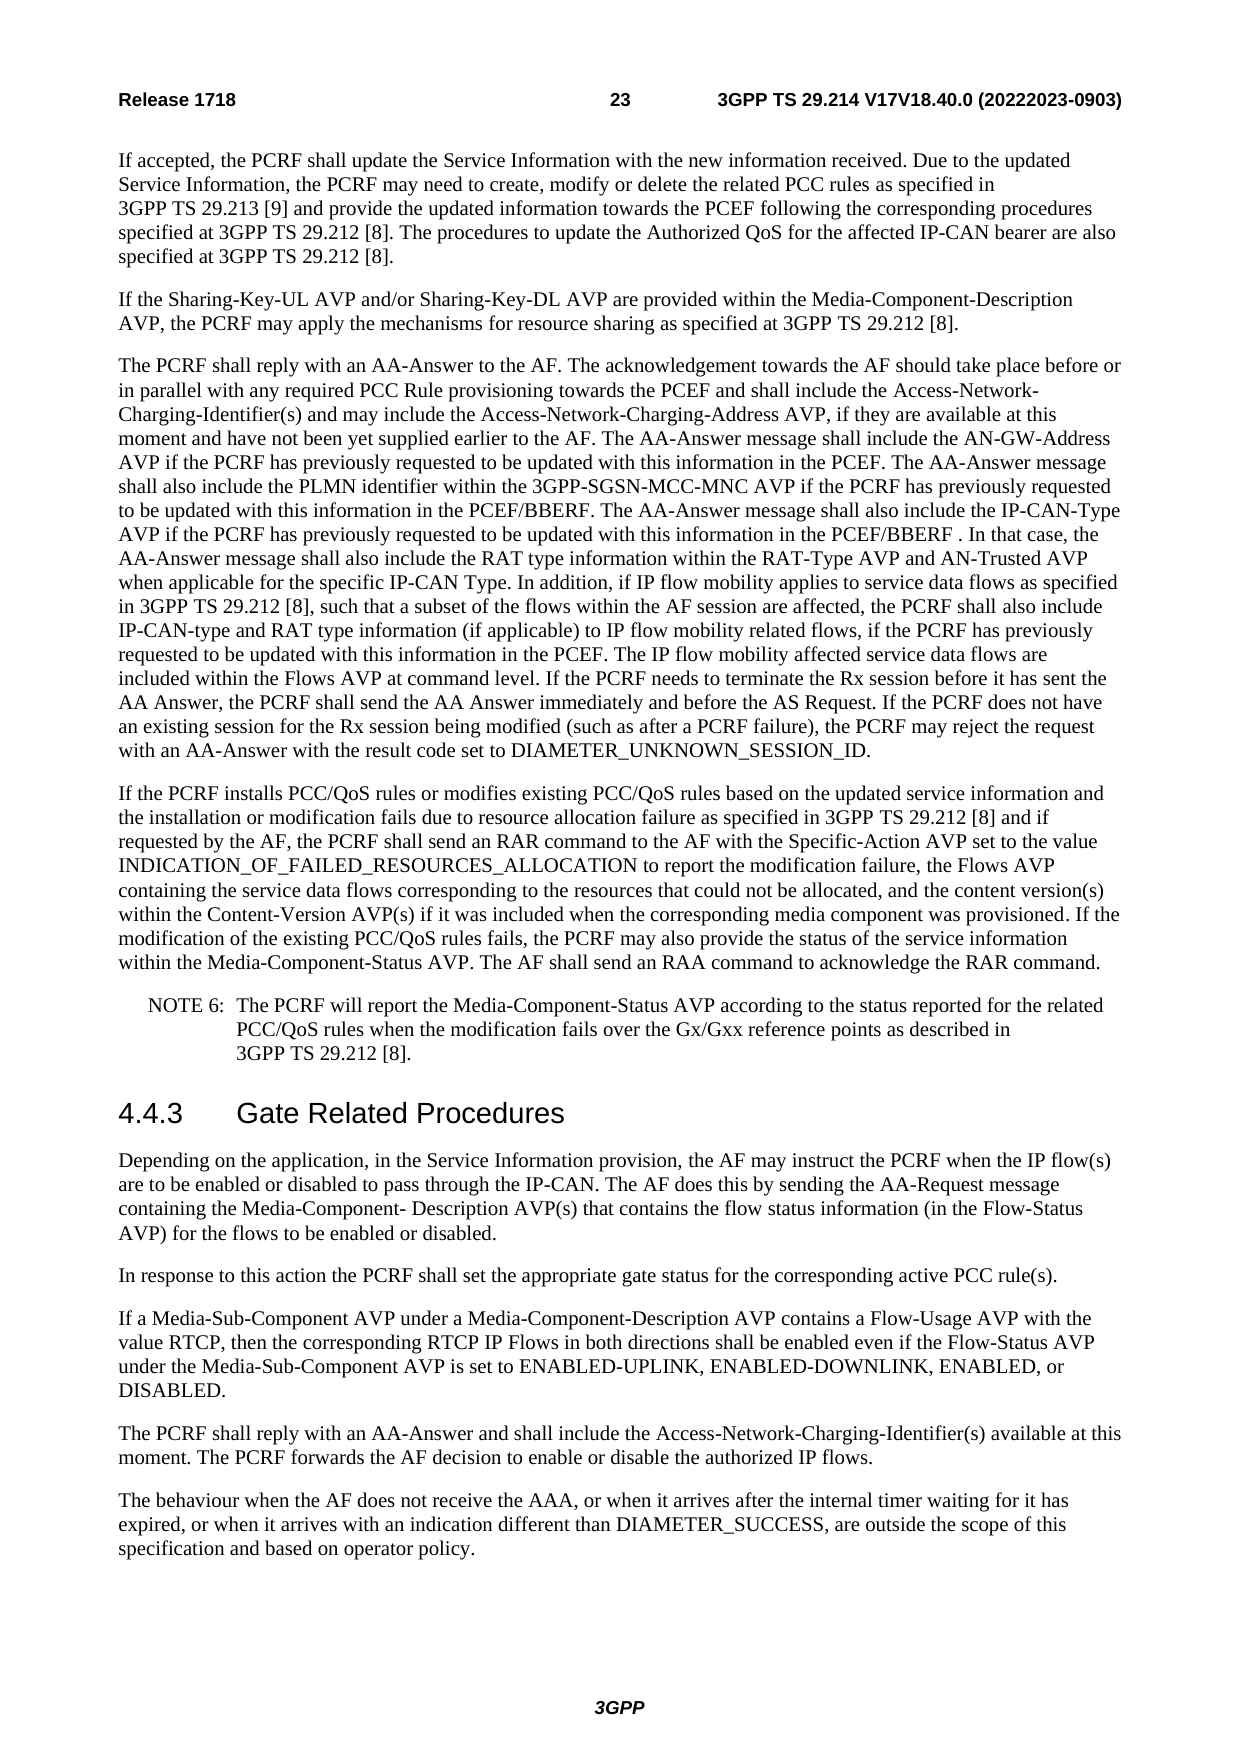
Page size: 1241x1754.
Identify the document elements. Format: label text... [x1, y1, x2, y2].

text In response to this action the PCRF shall set the appropriate gate status for the corresponding active PCC rule(s). [118, 1263, 1122, 1287]
text The PCRF shall reply with an AA-Answer and shall include the Access-Network-Charging-Identifier(s) available at this moment. The PCRF forwards the AF decision to enable or disable the authorized IP flows. [118, 1421, 1122, 1469]
text If a Media-Sub-Component AVP under a Media-Component-Description AVP contains a Flow-Usage AVP with the value RTCP, then the corresponding RTCP IP Flows in both directions shall be enabled even if the Flow-Status AVP under the Media-Sub-Component AVP is set to ENABLED-UPLINK, ENABLED-DOWNLINK, ENABLED, or DISABLED. [118, 1306, 1122, 1402]
text If the PCRF installs PCC/QoS rules or modifies existing PCC/QoS rules based on the updated service information and the installation or modification fails due to resource allocation failure as specified in 3GPP TS 29.212 [8] and if requested by the AF, the PCRF shall send an RAR command to the AF with the Specific-Action AVP set to the value INDICATION_OF_FAILED_RESOURCES_ALLOCATION to report the modification failure, the Flows AVP containing the service data flows corresponding to the resources that could not be allocated, and the content version(s) within the Content-Version AVP(s) if it was included when the corresponding media component was provisioned. If the modification of the existing PCC/QoS rules fails, the PCRF may also provide the status of the service information within the Media-Component-Status AVP. The AF shall send an RAA command to acknowledge the RAR command. [118, 781, 1122, 974]
text Depending on the application, in the Service Information provision, the AF may instruct the PCRF when the IP flow(s) are to be enabled or disabled to pass through the IP-CAN. The AF does this by sending the AA-Request message containing the Media-Component- Description AVP(s) that contains the flow status information (in the Flow-Status AVP) for the flows to be enabled or disabled. [118, 1148, 1122, 1244]
subtitle 4.4.3 Gate Related Procedures [118, 1096, 1122, 1129]
text The PCRF shall reply with an AA-Answer to the AF. The acknowledgement towards the AF should take place before or in parallel with any required PCC Rule provisioning towards the PCEF and shall include the Access-Network-Charging-Identifier(s) and may include the Access-Network-Charging-Address AVP, if they are available at this moment and have not been yet supplied earlier to the AF. The AA-Answer message shall include the AN-GW-Address AVP if the PCRF has previously requested to be updated with this information in the PCEF. The AA-Answer message shall also include the PLMN identifier within the 3GPP-SGSN-MCC-MNC AVP if the PCRF has previously requested to be updated with this information in the PCEF/BBERF. The AA-Answer message shall also include the IP-CAN-Type AVP if the PCRF has previously requested to be updated with this information in the PCEF/BBERF . In that case, the AA-Answer message shall also include the RAT type information within the RAT-Type AVP and AN-Trusted AVP when applicable for the specific IP-CAN Type. In addition, if IP flow mobility applies to service data flows as specified in 3GPP TS 29.212 [8], such that a subset of the flows within the AF session are affected, the PCRF shall also include IP-CAN-type and RAT type information (if applicable) to IP flow mobility related flows, if the PCRF has previously requested to be updated with this information in the PCEF. The IP flow mobility affected service data flows are included within the Flows AVP at command level. If the PCRF needs to terminate the Rx session before it has sent the AA Answer, the PCRF shall send the AA Answer immediately and before the AS Request. If the PCRF does not have an existing session for the Rx session being modified (such as after a PCRF failure), the PCRF may reject the request with an AA-Answer with the result code set to DIAMETER_UNKNOWN_SESSION_ID. [118, 353, 1122, 762]
text NOTE 6: The PCRF will report the Media-Component-Status AVP according to the status reported for the related PCC/QoS rules when the modification fails over the Gx/Gxx reference points as described in 3GPP TS 29.212 [8]. [148, 992, 1122, 1065]
text If accepted, the PCRF shall update the Service Information with the new information received. Due to the updated Service Information, the PCRF may need to create, modify or delete the related PCC rules as specified in 3GPP TS 29.213 [9] and provide the updated information towards the PCEF following the corresponding procedures specified at 3GPP TS 29.212 [8]. The procedures to update the Authorized QoS for the affected IP-CAN bearer are also specified at 3GPP TS 29.212 [8]. [118, 147, 1122, 268]
text If the Sharing-Key-UL AVP and/or Sharing-Key-DL AVP are provided within the Media-Component-Description AVP, the PCRF may apply the mechanisms for resource sharing as specified at 3GPP TS 29.212 [8]. [118, 287, 1122, 335]
text The behaviour when the AF does not receive the AAA, or when it arrives after the internal timer waiting for it has expired, or when it arrives with an indication different than DIAMETER_SUCCESS, are outside the scope of this specification and based on operator policy. [118, 1488, 1122, 1560]
